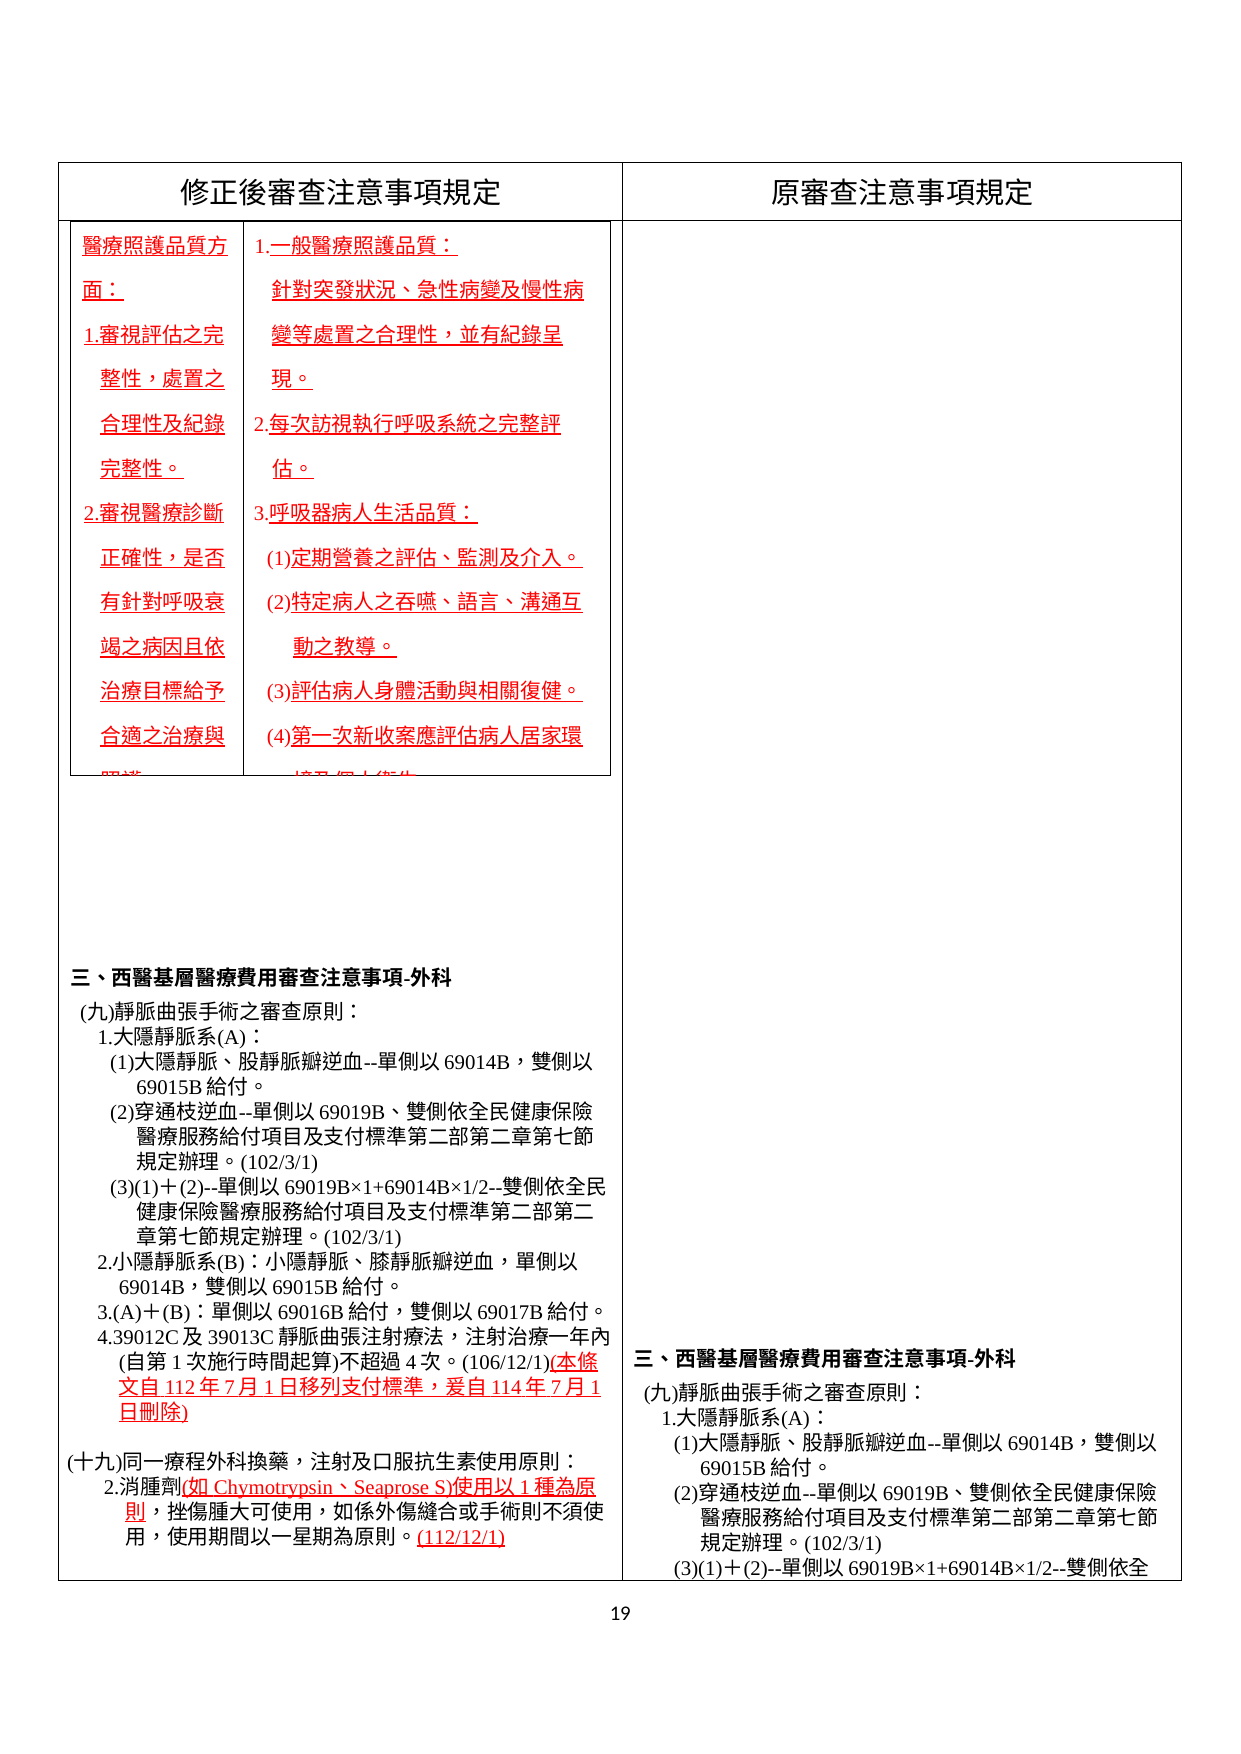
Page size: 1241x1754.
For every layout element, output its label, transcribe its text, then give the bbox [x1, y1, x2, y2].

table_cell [59, 221, 622, 1580]
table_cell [623, 221, 1181, 1580]
table_header 修正後審查注意事項規定 [59, 163, 622, 220]
table_header 原審查注意事項規定 [623, 163, 1181, 220]
